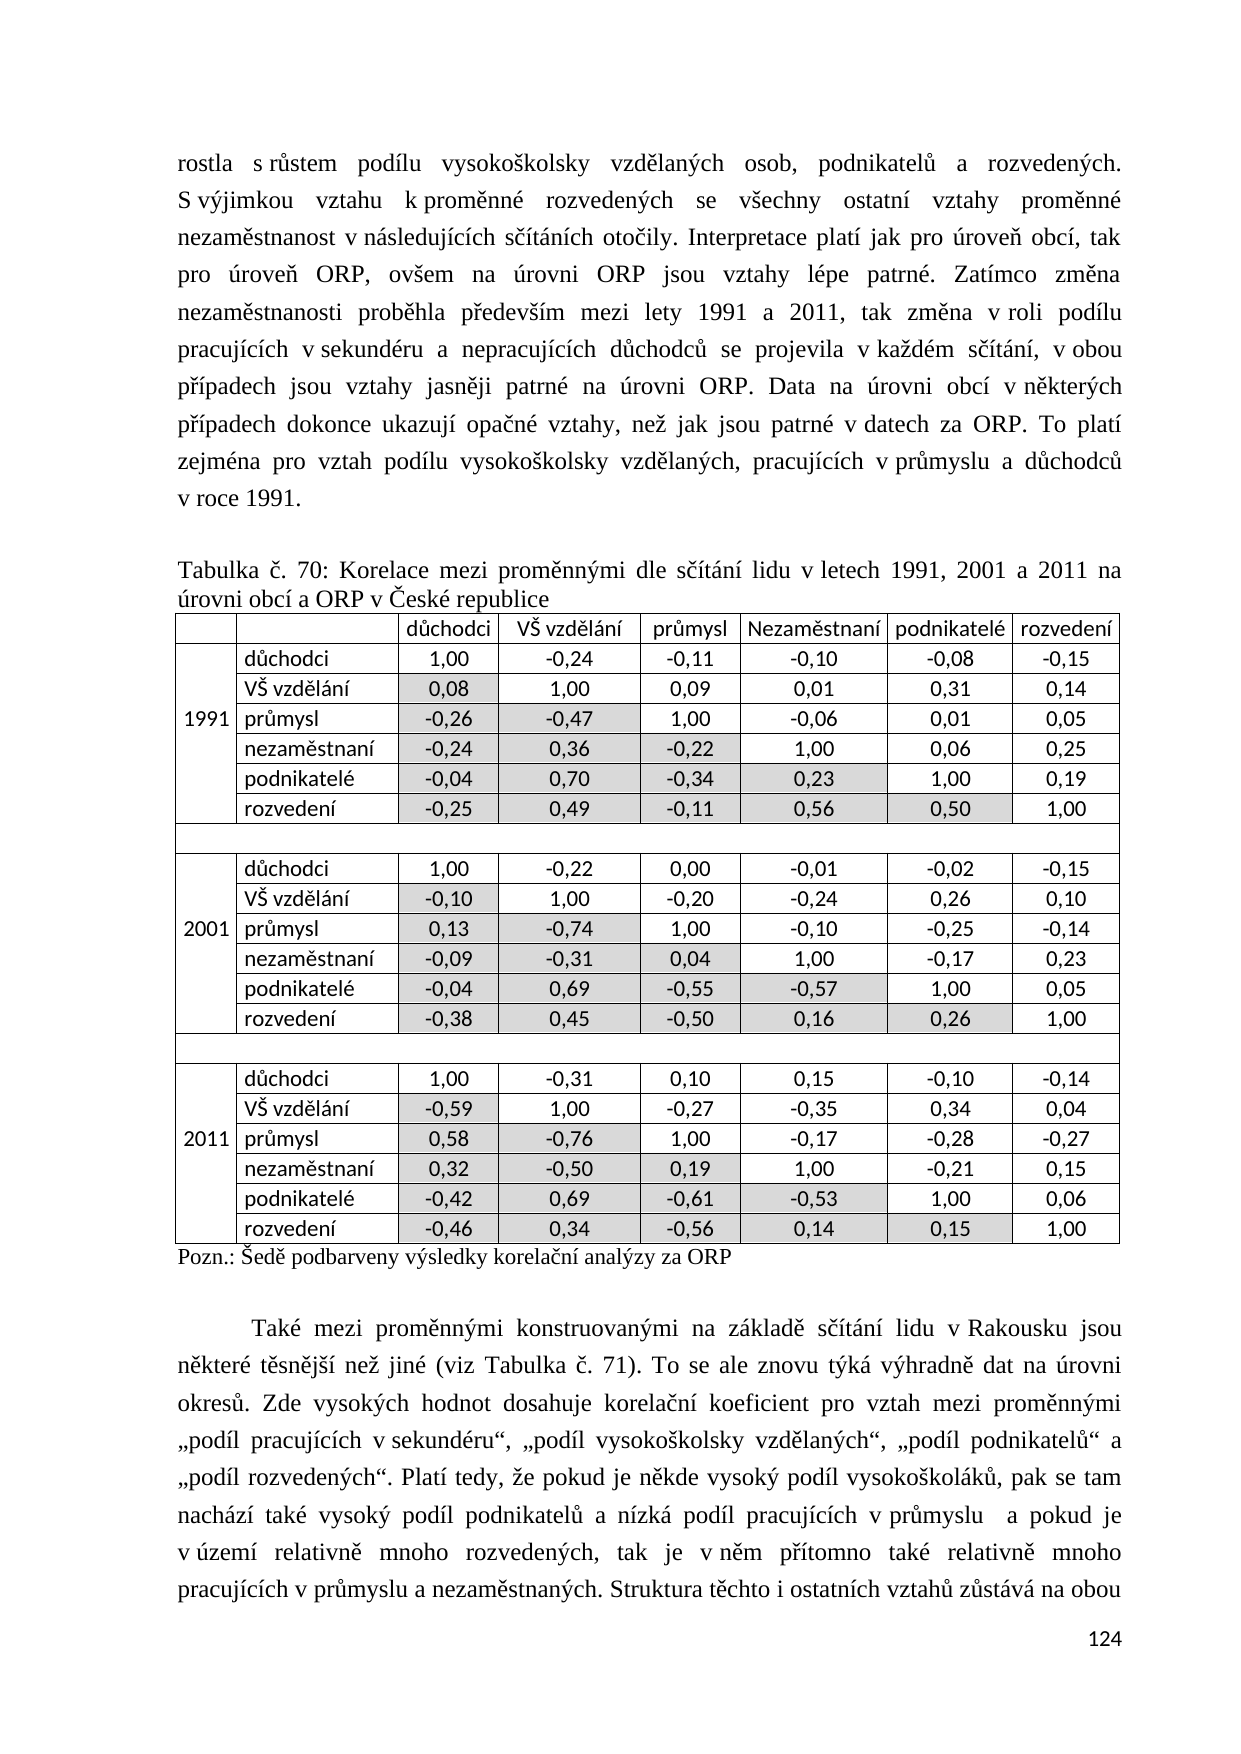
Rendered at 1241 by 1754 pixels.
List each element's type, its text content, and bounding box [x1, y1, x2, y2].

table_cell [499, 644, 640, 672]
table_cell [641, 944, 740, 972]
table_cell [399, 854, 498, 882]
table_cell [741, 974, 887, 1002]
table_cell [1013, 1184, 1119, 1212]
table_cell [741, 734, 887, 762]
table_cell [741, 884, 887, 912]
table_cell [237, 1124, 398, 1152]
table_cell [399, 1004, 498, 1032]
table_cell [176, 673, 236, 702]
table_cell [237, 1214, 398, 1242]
text Tabulka č. 69: Korelace mezi proměnnými dle sčítání lidu v letech 1991, 2001 a 2011 na úrovni obcí a ORP v České republice [177, 555, 1122, 612]
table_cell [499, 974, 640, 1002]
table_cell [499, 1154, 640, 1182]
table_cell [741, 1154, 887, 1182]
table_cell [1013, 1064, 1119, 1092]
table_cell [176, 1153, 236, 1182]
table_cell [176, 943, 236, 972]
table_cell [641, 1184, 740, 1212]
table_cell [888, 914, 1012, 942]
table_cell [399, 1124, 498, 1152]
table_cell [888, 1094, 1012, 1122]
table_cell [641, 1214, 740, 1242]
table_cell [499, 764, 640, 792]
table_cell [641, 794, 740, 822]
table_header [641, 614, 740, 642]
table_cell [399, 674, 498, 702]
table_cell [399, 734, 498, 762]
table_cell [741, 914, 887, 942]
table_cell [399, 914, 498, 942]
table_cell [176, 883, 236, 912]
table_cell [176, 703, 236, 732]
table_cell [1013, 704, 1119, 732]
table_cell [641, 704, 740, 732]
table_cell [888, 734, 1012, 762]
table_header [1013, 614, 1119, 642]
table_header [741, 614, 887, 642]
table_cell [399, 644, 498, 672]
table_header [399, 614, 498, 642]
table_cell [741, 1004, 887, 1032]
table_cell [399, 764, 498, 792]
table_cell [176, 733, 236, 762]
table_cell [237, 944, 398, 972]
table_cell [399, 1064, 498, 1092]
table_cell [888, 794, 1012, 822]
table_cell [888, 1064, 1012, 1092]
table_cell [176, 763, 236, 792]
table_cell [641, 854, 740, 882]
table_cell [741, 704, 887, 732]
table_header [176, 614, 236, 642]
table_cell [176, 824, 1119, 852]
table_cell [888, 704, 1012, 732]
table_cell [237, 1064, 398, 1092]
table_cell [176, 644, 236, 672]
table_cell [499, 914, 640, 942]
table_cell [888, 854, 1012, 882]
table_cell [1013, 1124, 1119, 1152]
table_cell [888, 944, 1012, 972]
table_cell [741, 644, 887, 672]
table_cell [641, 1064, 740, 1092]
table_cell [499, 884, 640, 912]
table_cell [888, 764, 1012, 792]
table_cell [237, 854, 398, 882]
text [177, 1313, 1122, 1603]
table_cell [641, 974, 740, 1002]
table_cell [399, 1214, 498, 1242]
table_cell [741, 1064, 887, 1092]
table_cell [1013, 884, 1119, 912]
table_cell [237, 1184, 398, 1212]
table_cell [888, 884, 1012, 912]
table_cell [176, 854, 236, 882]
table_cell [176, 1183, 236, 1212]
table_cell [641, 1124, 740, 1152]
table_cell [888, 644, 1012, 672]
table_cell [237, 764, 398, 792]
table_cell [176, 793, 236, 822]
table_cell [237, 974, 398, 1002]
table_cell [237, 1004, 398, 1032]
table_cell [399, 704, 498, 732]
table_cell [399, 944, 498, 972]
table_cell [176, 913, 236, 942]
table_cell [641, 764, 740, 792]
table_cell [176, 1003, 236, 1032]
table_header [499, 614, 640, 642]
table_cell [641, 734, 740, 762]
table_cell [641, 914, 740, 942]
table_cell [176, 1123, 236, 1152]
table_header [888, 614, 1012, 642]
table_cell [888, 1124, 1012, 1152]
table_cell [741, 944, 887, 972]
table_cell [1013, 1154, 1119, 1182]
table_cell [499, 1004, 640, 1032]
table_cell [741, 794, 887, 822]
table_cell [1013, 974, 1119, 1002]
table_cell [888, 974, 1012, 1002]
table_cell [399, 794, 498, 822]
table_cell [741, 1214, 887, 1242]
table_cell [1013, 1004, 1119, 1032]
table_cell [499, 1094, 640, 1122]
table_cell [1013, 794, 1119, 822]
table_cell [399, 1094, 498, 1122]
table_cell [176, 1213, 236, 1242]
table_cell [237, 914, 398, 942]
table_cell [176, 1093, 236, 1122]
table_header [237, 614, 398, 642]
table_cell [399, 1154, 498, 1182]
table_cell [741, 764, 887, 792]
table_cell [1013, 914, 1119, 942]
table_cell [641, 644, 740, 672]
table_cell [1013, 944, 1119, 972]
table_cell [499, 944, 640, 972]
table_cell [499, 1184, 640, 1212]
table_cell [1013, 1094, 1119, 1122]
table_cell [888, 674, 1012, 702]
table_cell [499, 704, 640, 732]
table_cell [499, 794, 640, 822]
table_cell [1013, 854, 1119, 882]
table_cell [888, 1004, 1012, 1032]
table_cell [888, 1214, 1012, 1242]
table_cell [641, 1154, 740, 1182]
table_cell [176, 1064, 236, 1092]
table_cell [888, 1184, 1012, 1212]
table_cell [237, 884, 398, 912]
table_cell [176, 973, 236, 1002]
text Pozn.: Šedě podbarveny výsledky korelační analýzy za ORP [177, 1243, 1122, 1270]
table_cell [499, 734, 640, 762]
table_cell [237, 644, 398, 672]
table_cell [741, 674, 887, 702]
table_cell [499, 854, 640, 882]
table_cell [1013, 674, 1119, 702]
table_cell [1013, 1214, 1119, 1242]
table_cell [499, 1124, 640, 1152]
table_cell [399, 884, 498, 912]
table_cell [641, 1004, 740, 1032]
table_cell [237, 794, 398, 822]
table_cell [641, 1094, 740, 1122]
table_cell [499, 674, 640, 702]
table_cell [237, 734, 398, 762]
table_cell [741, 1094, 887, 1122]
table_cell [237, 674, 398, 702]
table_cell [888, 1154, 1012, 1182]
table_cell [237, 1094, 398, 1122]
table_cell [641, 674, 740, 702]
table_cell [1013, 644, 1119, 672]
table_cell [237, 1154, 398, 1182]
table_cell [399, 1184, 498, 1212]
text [177, 148, 1122, 512]
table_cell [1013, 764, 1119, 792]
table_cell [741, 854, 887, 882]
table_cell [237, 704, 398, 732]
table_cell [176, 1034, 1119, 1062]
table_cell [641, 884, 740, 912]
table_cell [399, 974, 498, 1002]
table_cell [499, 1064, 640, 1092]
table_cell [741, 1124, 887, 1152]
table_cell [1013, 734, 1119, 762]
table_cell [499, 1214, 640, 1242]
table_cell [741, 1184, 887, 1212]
